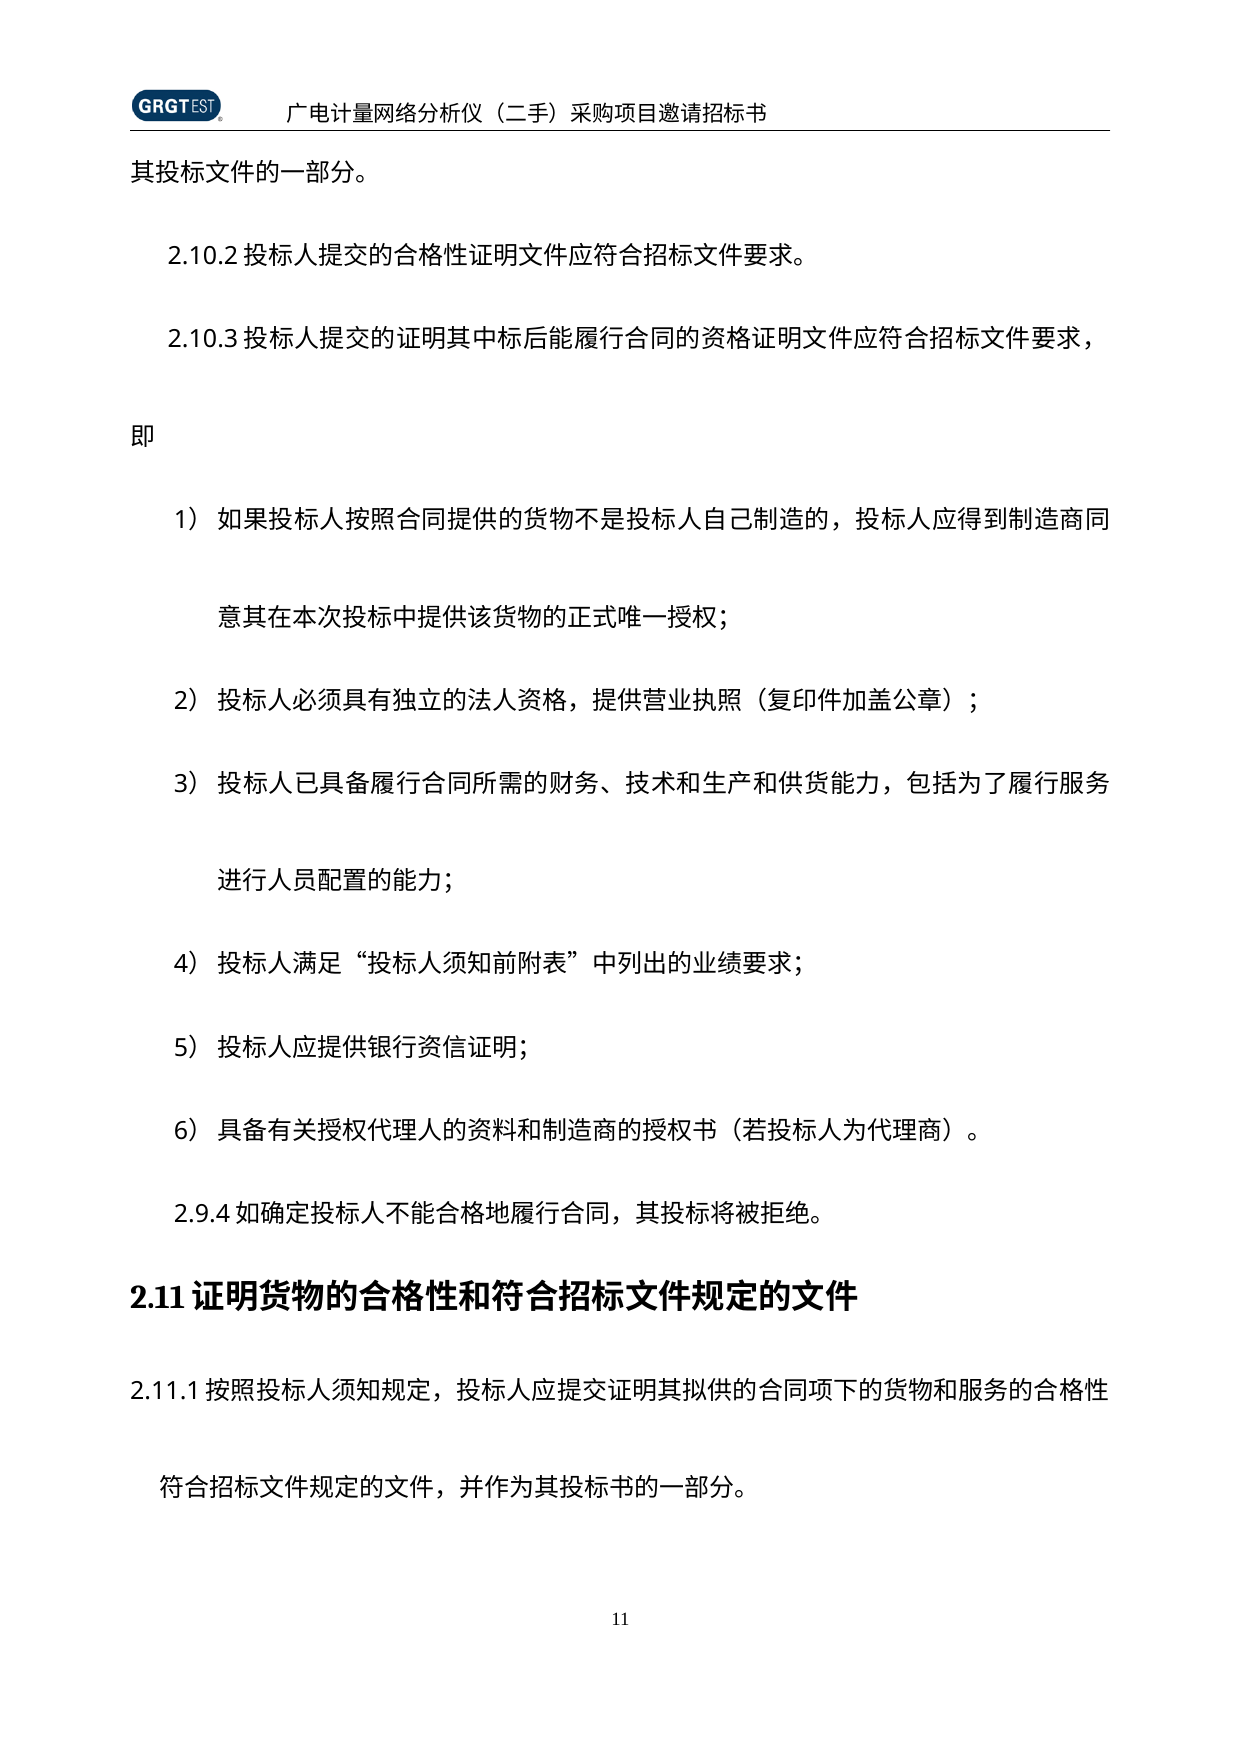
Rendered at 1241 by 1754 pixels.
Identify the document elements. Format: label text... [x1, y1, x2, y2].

text 2.10.2投标人提交的合格性证明文件应符合招标文件要求。 [130, 221, 1110, 286]
list 如果投标人按照合同提供的货物不是投标人自己制造的，投标人应得到制造商同意其在本次投标中提供该货物的正式唯一授权； [174, 485, 1110, 648]
list 投标人必须具有独立的法人资格，提供营业执照（复印件加盖公章）； [174, 666, 1110, 731]
list 投标人应提供银行资信证明； [174, 1013, 1110, 1078]
subtitle 2.11证明货物的合格性和符合招标文件规定的文件 [130, 1262, 1110, 1327]
text 2.9.4如确定投标人不能合格地履行合同，其投标将被拒绝。 [174, 1179, 1110, 1244]
list 具备有关授权代理人的资料和制造商的授权书（若投标人为代理商）。 [174, 1096, 1110, 1161]
picture [129, 88, 224, 122]
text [130, 138, 1110, 203]
text 2.11.1按照投标人须知规定，投标人应提交证明其拟供的合同项下的货物和服务的合格性符合招标文件规定的文件，并作为其投标书的一部分。 [130, 1356, 1110, 1518]
list 投标人满足“投标人须知前附表”中列出的业绩要求； [174, 929, 1110, 994]
text 2.10.3投标人提交的证明其中标后能履行合同的资格证明文件应符合招标文件要求，即 [130, 304, 1110, 467]
list 投标人已具备履行合同所需的财务、技术和生产和供货能力，包括为了履行服务进行人员配置的能力； [174, 749, 1110, 911]
